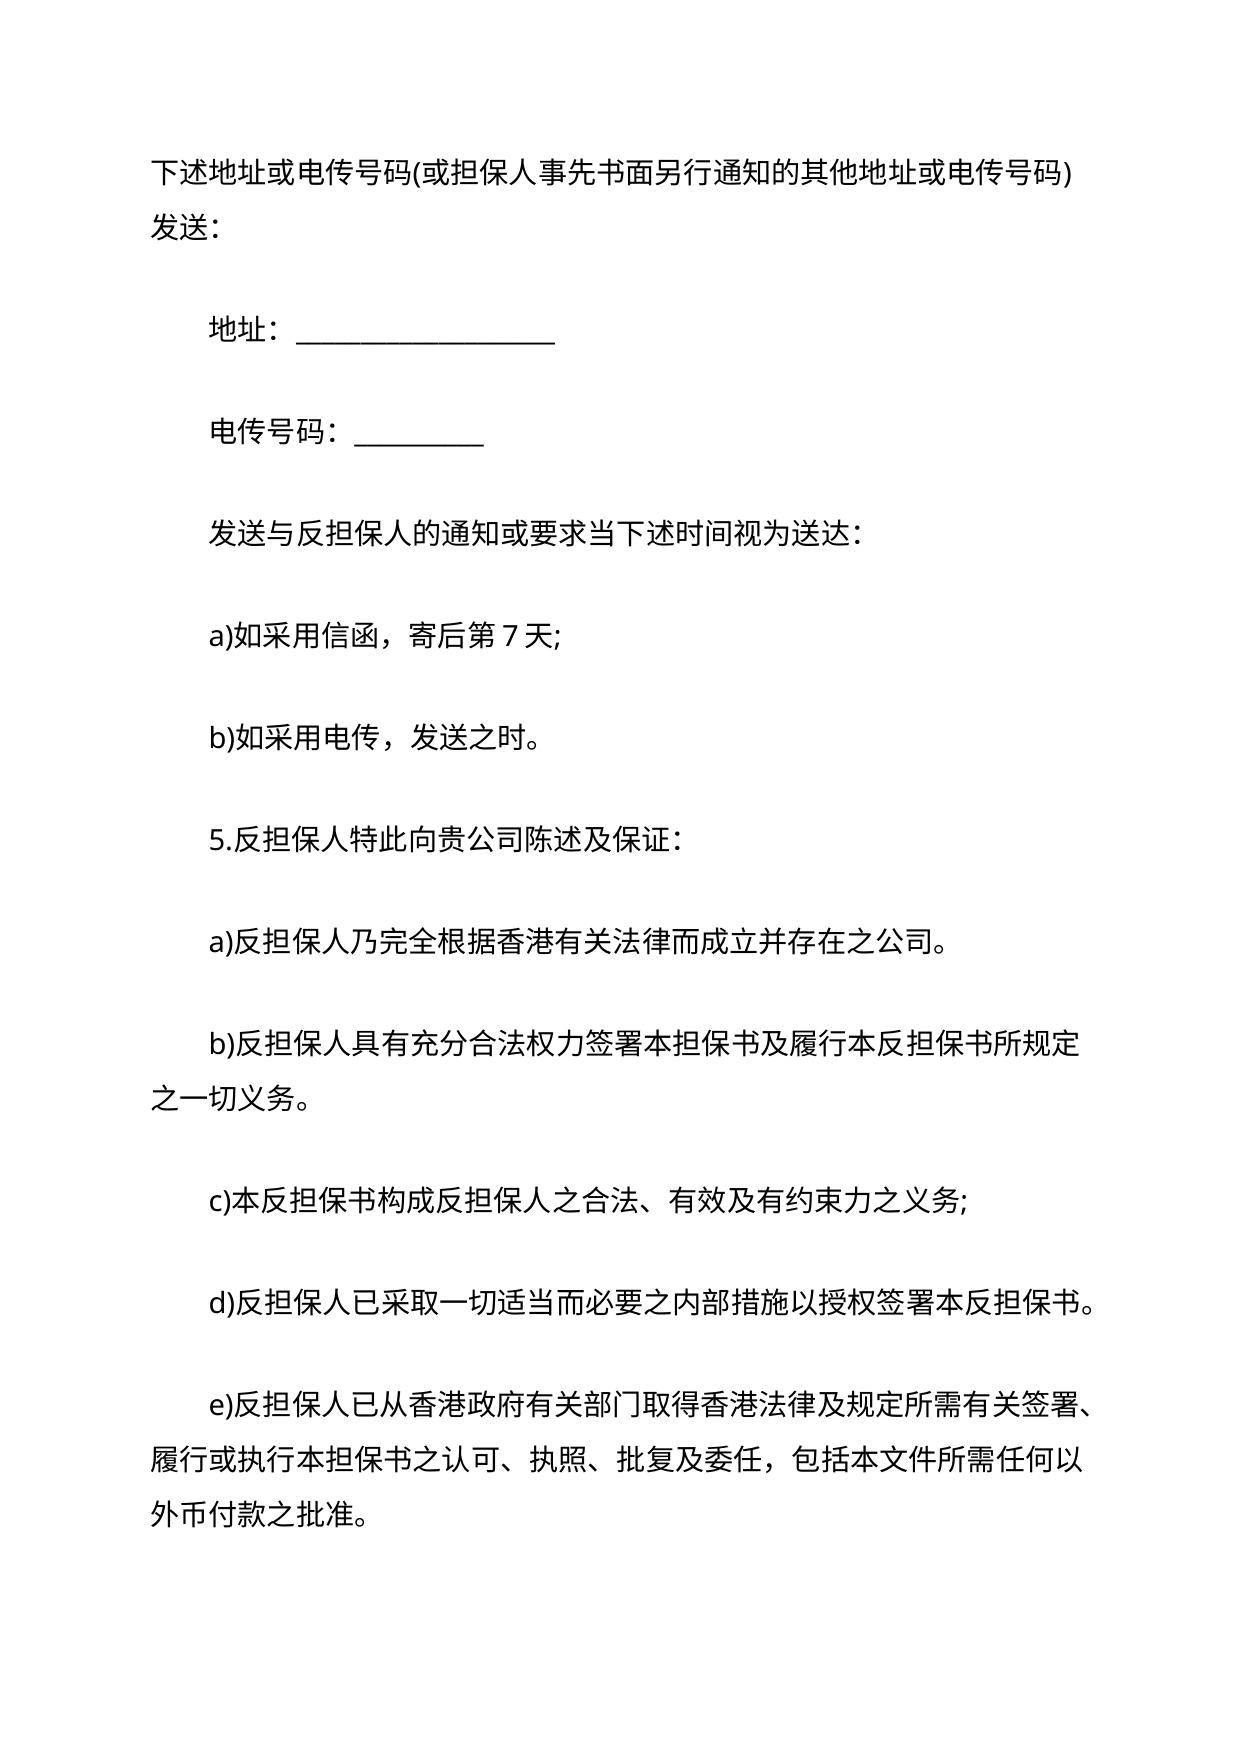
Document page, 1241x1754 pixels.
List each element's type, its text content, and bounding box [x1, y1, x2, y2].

text e)反担保人已从香港政府有关部门取得香港法律及规定所需有关签署、履行或执行本担保书之认可、执照、批复及委任，包括本文件所需任何以外币付款之批准。 [150, 1381, 1090, 1533]
text 地址：____________________ [150, 307, 1090, 349]
text 发送与反担保人的通知或要求当下述时间视为送达： [150, 511, 1090, 553]
text 电传号码：__________ [150, 409, 1090, 451]
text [150, 150, 1090, 247]
text 5.反担保人特此向贵公司陈述及保证： [150, 816, 1090, 859]
text b)反担保人具有充分合法权力签署本担保书及履行本反担保书所规定之一切义务。 [150, 1020, 1090, 1118]
text d)反担保人已采取一切适当而必要之内部措施以授权签署本反担保书。 [150, 1279, 1090, 1322]
text c)本反担保书构成反担保人之合法、有效及有约束力之义务; [150, 1177, 1090, 1219]
text a)反担保人乃完全根据香港有关法律而成立并存在之公司。 [150, 918, 1090, 961]
text b)如采用电传，发送之时。 [150, 714, 1090, 757]
text a)如采用信函，寄后第7天; [150, 612, 1090, 655]
